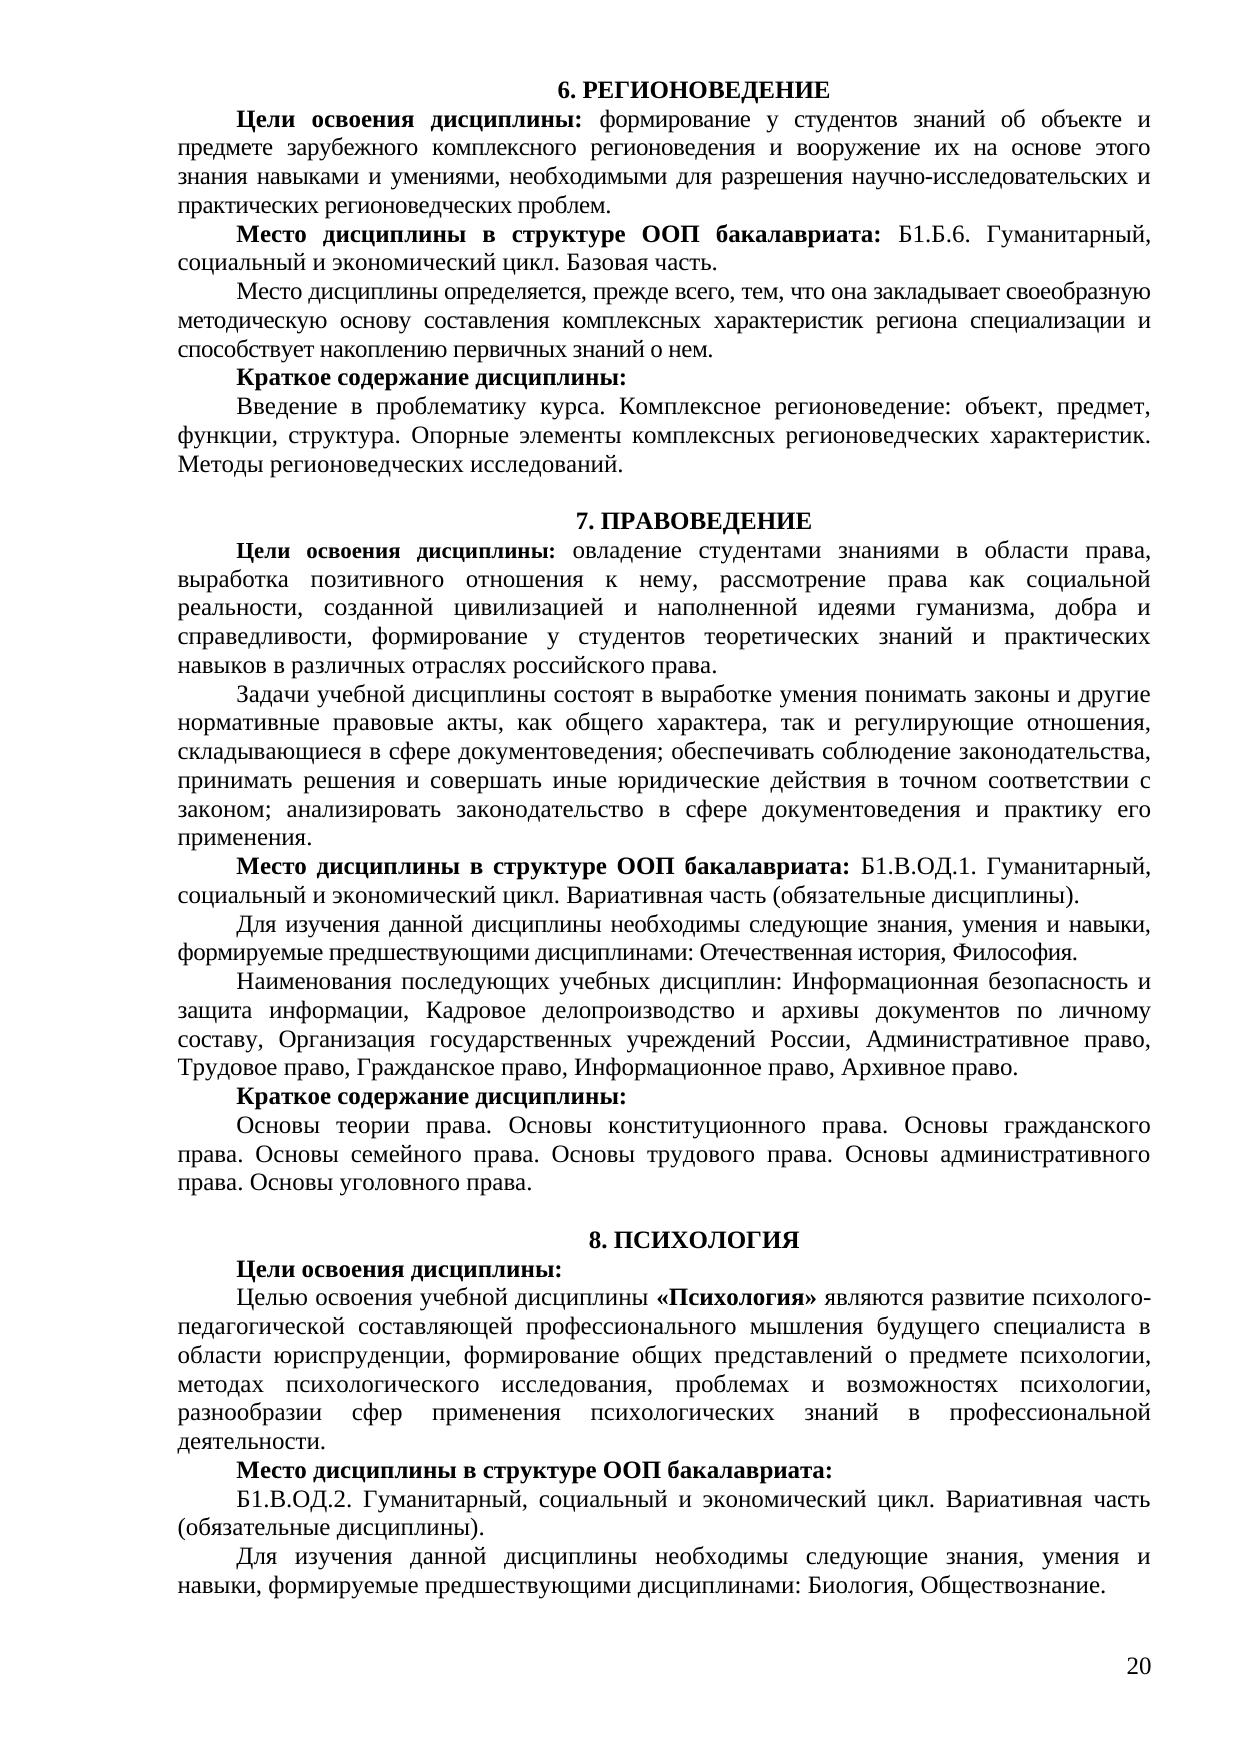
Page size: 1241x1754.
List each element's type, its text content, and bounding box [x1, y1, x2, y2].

text Цели освоения дисциплины: формирование у студентов знаний об объекте и предмете зарубежного комплексного регионоведения и вооружение их на основе этого знания навыками и умениями, необходимыми для разрешения научно-исследовательских и практических регионоведческих проблем. [177, 104, 1152, 219]
text Краткое содержание дисциплины: [177, 362, 1152, 391]
text 7. ПРАВОВЕДЕНИЕ [177, 506, 1152, 535]
text Для изучения данной дисциплины необходимы следующие знания, умения и навыки, формируемые предшествующими дисциплинами: Биология, Обществознание. [177, 1541, 1152, 1599]
text Задачи учебной дисциплины состоят в выработке умения понимать законы и другие нормативные правовые акты, как общего характера, так и регулирующие отношения, складывающиеся в сфере документоведения; обеспечивать соблюдение законодательства, принимать решения и совершать иные юридические действия в точном соответствии с законом; анализировать законодательство в сфере документоведения и практику его применения. [177, 679, 1152, 851]
text Цели освоения дисциплины: [177, 1254, 1152, 1282]
text Б1.В.ОД.2. Гуманитарный, социальный и экономический цикл. Вариативная часть (обязательные дисциплины). [177, 1484, 1152, 1541]
text 8. ПСИХОЛОГИЯ [177, 1225, 1152, 1254]
text Основы теории права. Основы конституционного права. Основы гражданского права. Основы семейного права. Основы трудового права. Основы административного права. Основы уголовного права. [177, 1110, 1152, 1196]
text Наименования последующих учебных дисциплин: Информационная безопасность и защита информации, Кадровое делопроизводство и архивы документов по личному составу, Организация государственных учреждений России, Административное право, Трудовое право, Гражданское право, Информационное право, Архивное право. [177, 966, 1152, 1081]
text Место дисциплины в структуре ООП бакалавриата: Б1.Б.6. Гуманитарный, социальный и экономический цикл. Базовая часть. [177, 219, 1152, 276]
text Место дисциплины в структуре ООП бакалавриата: [177, 1455, 1152, 1484]
text Цели освоения дисциплины: овладение студентами знаниями в области права, выработка позитивного отношения к нему, рассмотрение права как социальной реальности, созданной цивилизацией и наполненной идеями гуманизма, добра и справедливости, формирование у студентов теоретических знаний и практических навыков в различных отраслях российского права. [177, 535, 1152, 679]
text Введение в проблематику курса. Комплексное регионоведение: объект, предмет, функции, структура. Опорные элементы комплексных регионоведческих характеристик. Методы регионоведческих исследований. [177, 391, 1152, 477]
text Целью освоения учебной дисциплины «Психология» являются развитие психолого-педагогической составляющей профессионального мышления будущего специалиста в области юриспруденции, формирование общих представлений о предмете психологии, методах психологического исследования, проблемах и возможностях психологии, разнообразии сфер применения психологических знаний в профессиональной деятельности. [177, 1282, 1152, 1455]
text Краткое содержание дисциплины: [177, 1081, 1152, 1110]
text Место дисциплины определяется, прежде всего, тем, что она закладывает своеобразную методическую основу составления комплексных характеристик региона специализации и способствует накоплению первичных знаний о нем. [177, 276, 1152, 362]
text Для изучения данной дисциплины необходимы следующие знания, умения и навыки, формируемые предшествующими дисциплинами: Отечественная история, Философия. [177, 909, 1152, 966]
text Место дисциплины в структуре ООП бакалавриата: Б1.В.ОД.1. Гуманитарный, социальный и экономический цикл. Вариативная часть (обязательные дисциплины). [177, 851, 1152, 909]
text 6. РЕГИОНОВЕДЕНИЕ [177, 75, 1152, 104]
